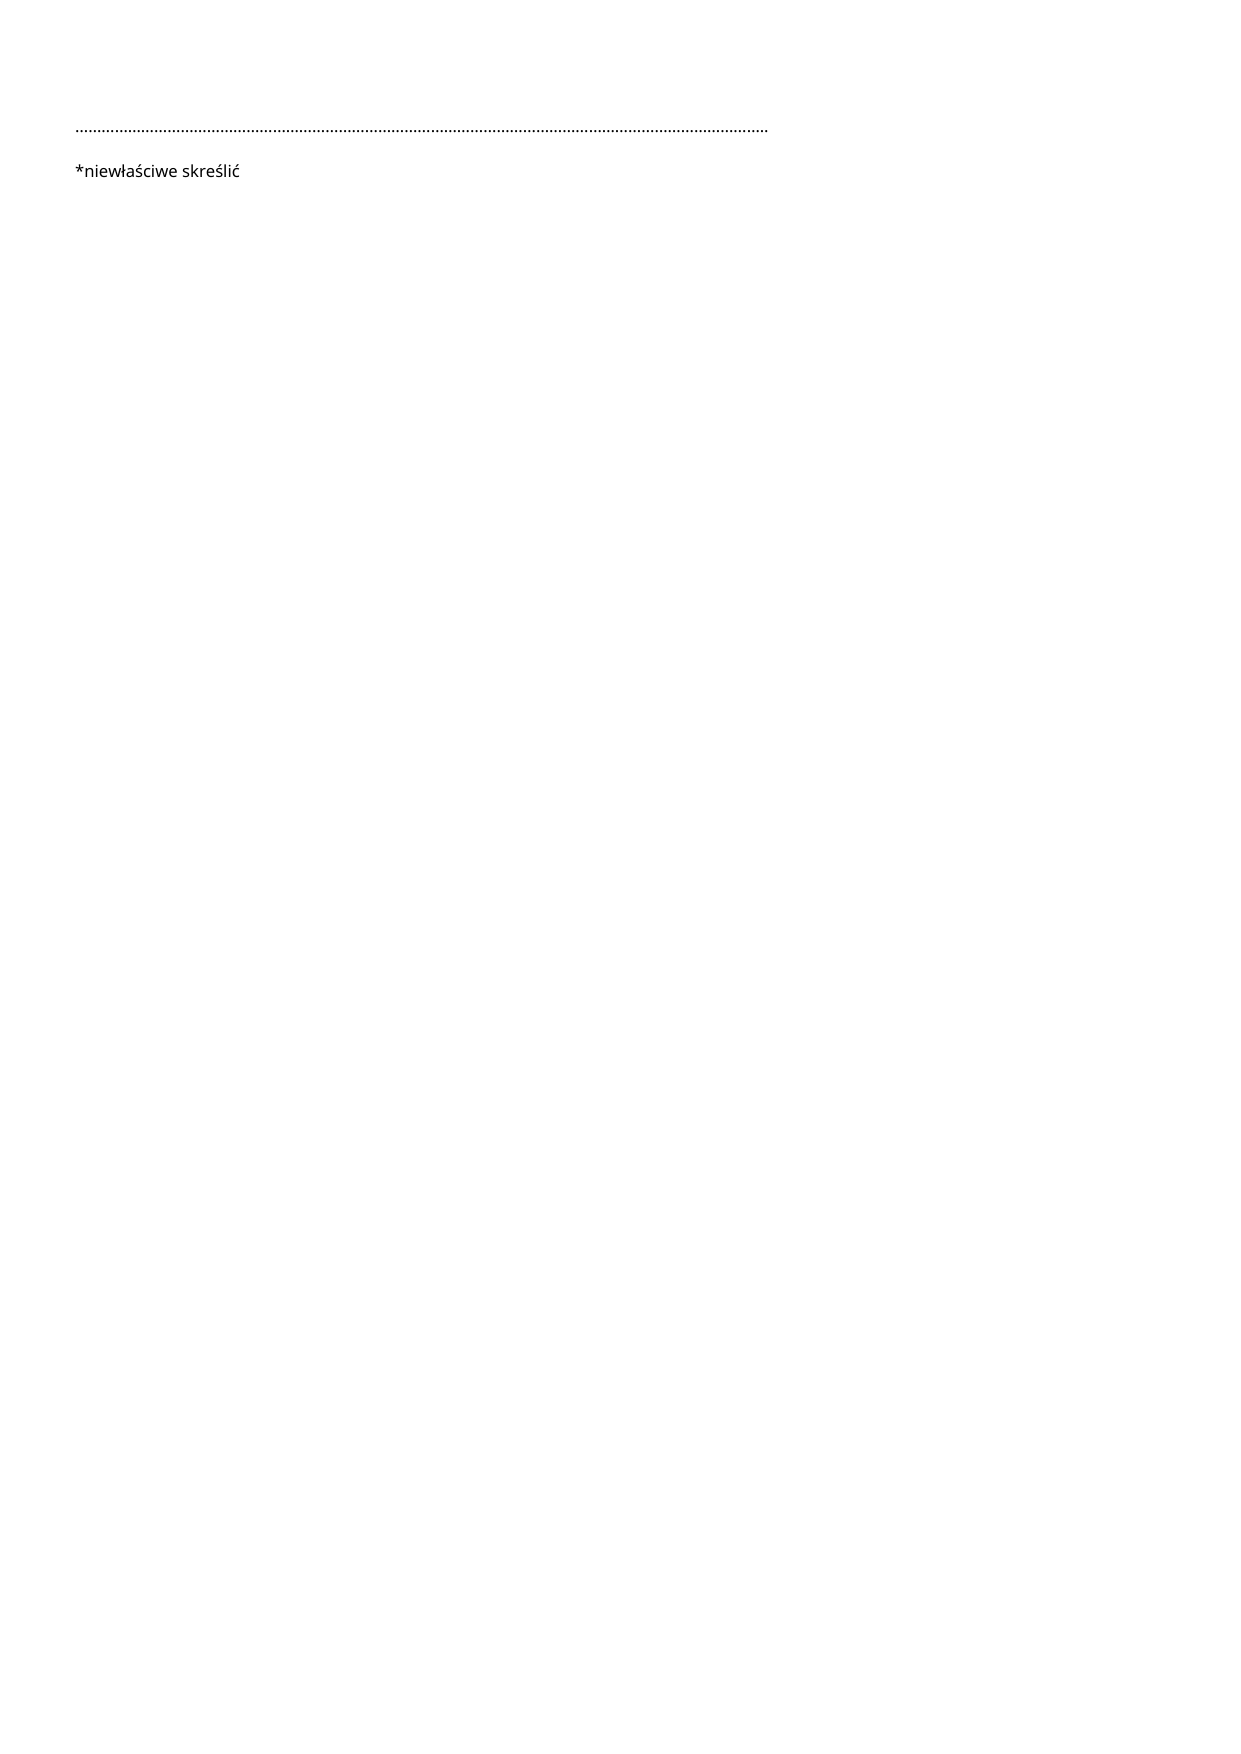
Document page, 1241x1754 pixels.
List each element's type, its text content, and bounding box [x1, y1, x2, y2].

text *niewłaściwe skreślić [75, 160, 1165, 183]
text ………………………………………………………………………………………………………………………………………….. [75, 115, 1165, 137]
